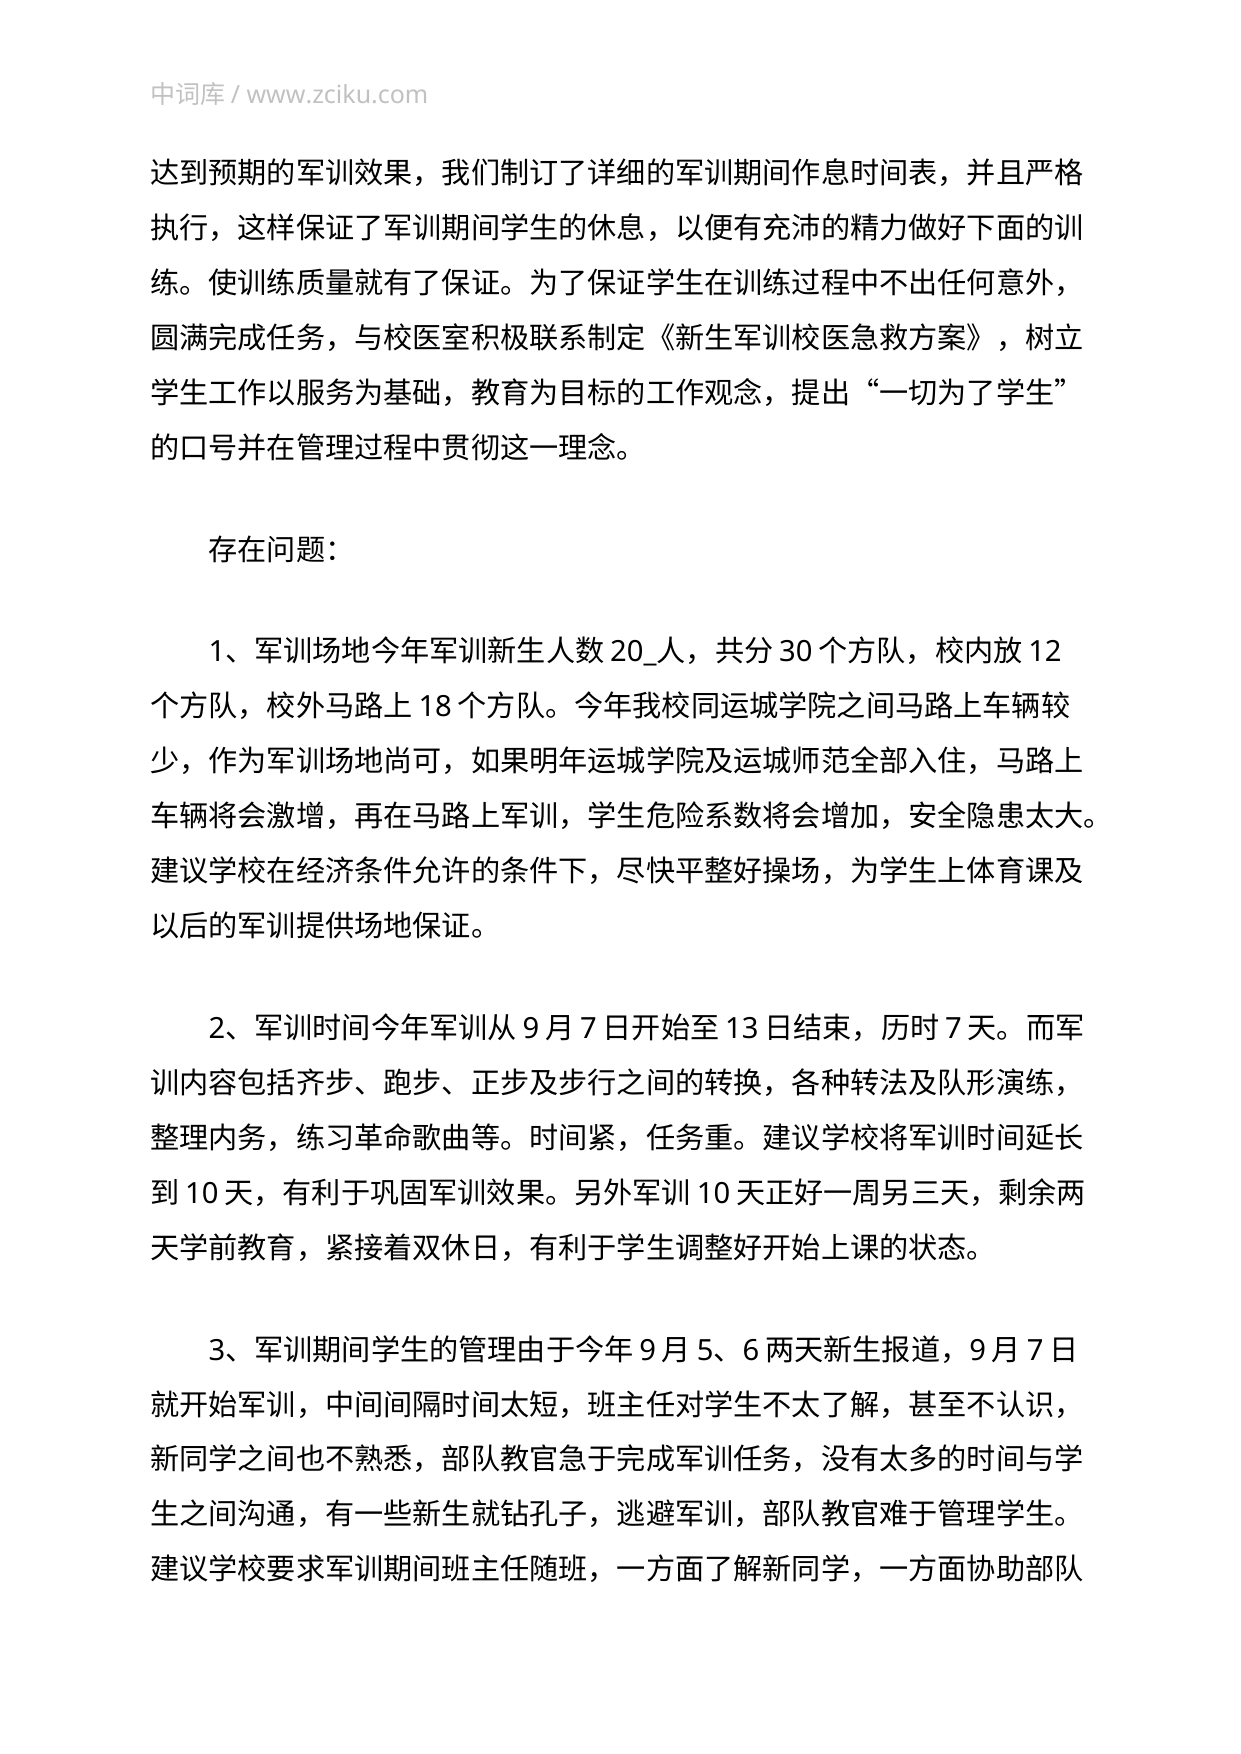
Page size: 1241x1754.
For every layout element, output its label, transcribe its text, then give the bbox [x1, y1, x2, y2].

text 1、军训场地今年军训新生人数20_人，共分30个方队，校内放12个方队，校外马路上18个方队。今年我校同运城学院之间马路上车辆较少，作为军训场地尚可，如果明年运城学院及运城师范全部入住，马路上车辆将会激增，再在马路上军训，学生危险系数将会增加，安全隐患太大。建议学校在经济条件允许的条件下，尽快平整好操场，为学生上体育课及以后的军训提供场地保证。 [150, 628, 1090, 945]
text 2、军训时间今年军训从9月7日开始至13日结束，历时7天。而军训内容包括齐步、跑步、正步及步行之间的转换，各种转法及队形演练，整理内务，练习革命歌曲等。时间紧，任务重。建议学校将军训时间延长到10天，有利于巩固军训效果。另外军训10天正好一周另三天，剩余两天学前教育，紧接着双休日，有利于学生调整好开始上课的状态。 [150, 1004, 1090, 1267]
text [150, 1326, 1090, 1588]
text 存在问题： [150, 526, 1090, 568]
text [150, 150, 1090, 467]
